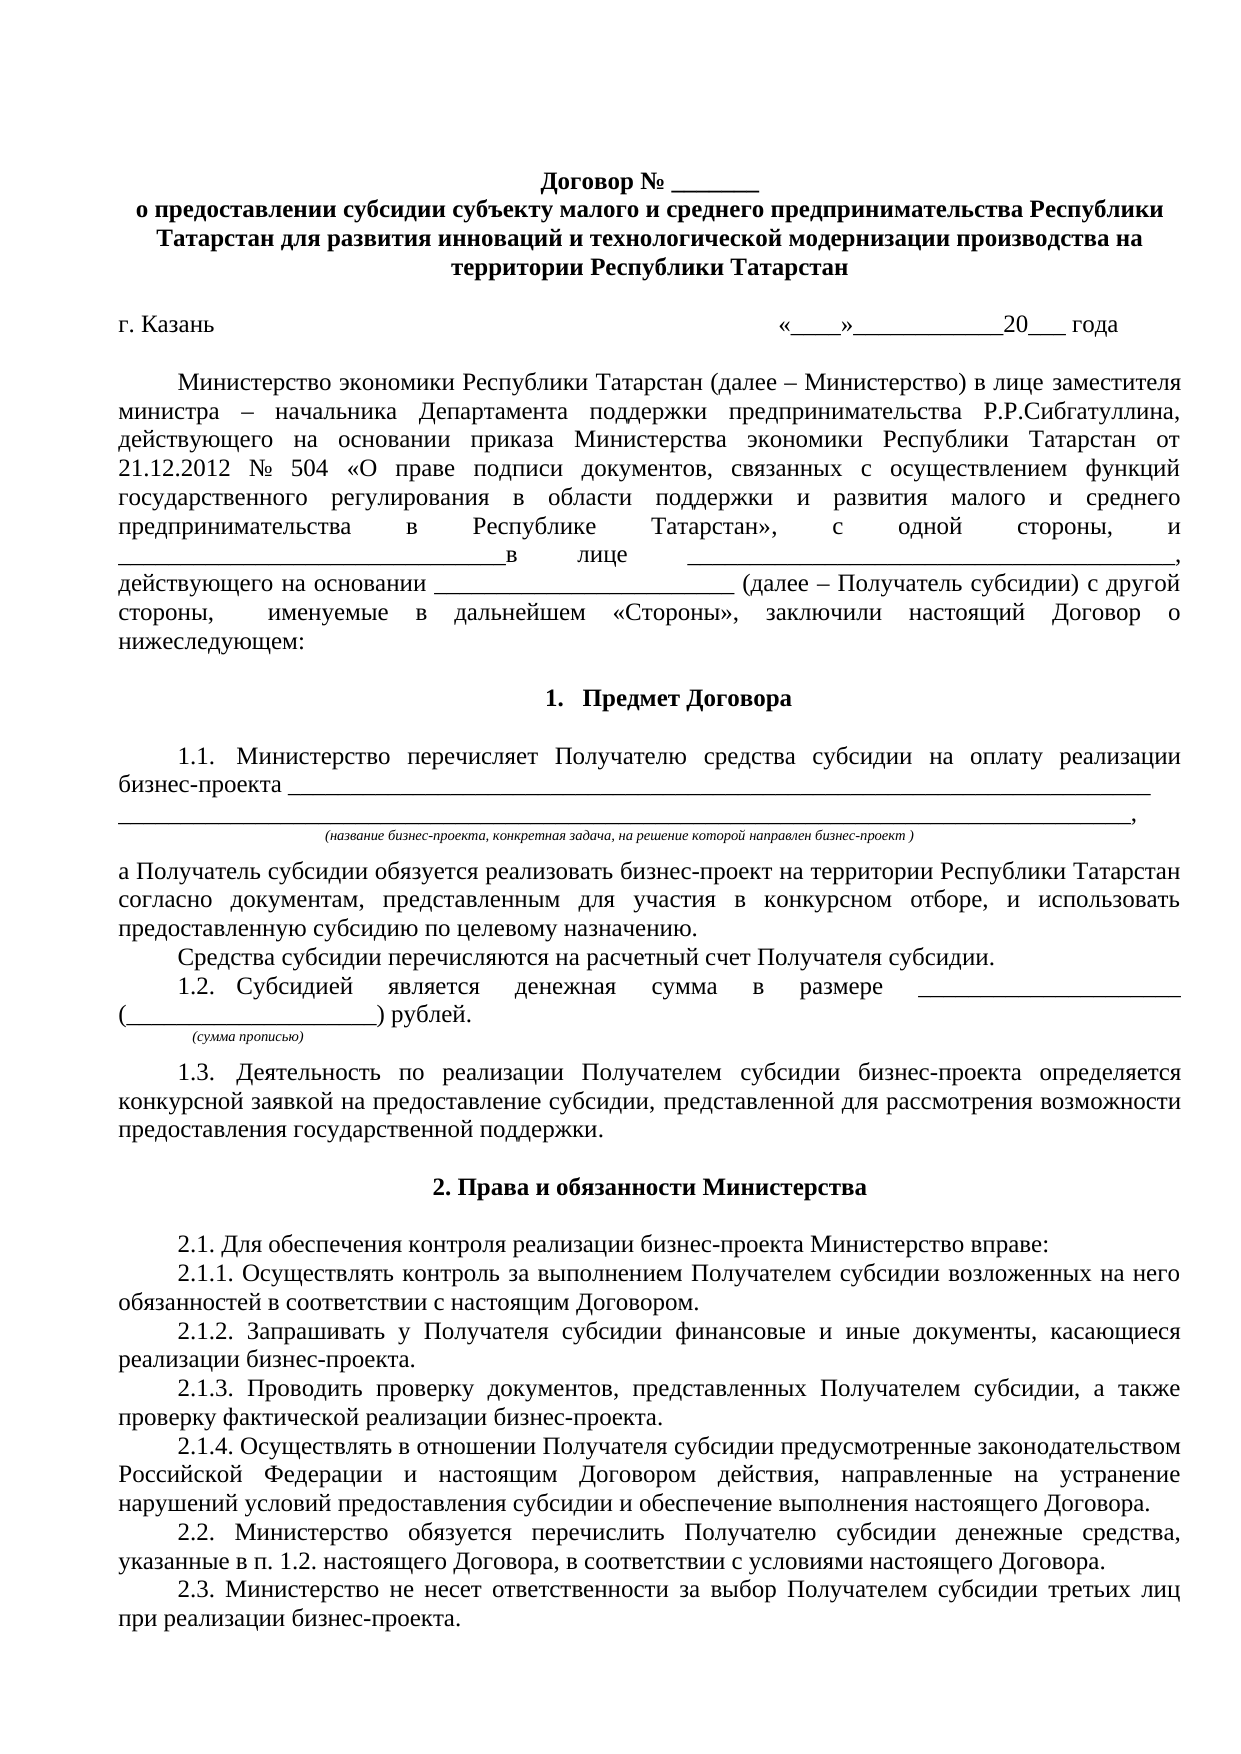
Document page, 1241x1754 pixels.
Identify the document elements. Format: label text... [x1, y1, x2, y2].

list Субсидией является денежная сумма в размере _____________________ (____________________) рублей. [118, 971, 1181, 1028]
list Деятельность по реализации Получателем субсидии бизнес-проекта определяется конкурсной заявкой на предоставление субсидии, представленной для рассмотрения возможности предоставления государственной поддержки. [118, 1057, 1181, 1143]
text Договор № _______ [118, 166, 1181, 194]
text 2.1.4. Осуществлять в отношении Получателя субсидии предусмотренные законодательством Российской Федерации и настоящим Договором действия, направленные на устранение нарушений условий предоставления субсидии и обеспечение выполнения настоящего Договора. [118, 1431, 1181, 1517]
text _________________________________________________________________________________, [118, 798, 1181, 827]
text о предоставлении субсидии субъекту малого и среднего предпринимательства Республики Татарстан для развития инноваций и технологической модернизации производства на территории Республики Татарстан [118, 194, 1181, 281]
list Министерство перечисляет Получателю средства субсидии на оплату реализации бизнес-проекта _____________________________________________________________________ [118, 741, 1181, 798]
list Предмет Договора [156, 683, 1181, 712]
text г. Казань «____»____________20___ года [118, 309, 1181, 338]
text а Получатель субсидии обязуется реализовать бизнес-проект на территории Республики Татарстан согласно документам, представленным для участия в конкурсном отборе, и использовать предоставленную субсидию по целевому назначению. [118, 856, 1181, 942]
text 2.1. Для обеспечения контроля реализации бизнес-проекта Министерство вправе: [118, 1229, 1181, 1258]
text 2.3. Министерство не несет ответственности за выбор Получателем субсидии третьих лиц при реализации бизнес-проекта. [118, 1574, 1181, 1632]
text 2. Права и обязанности Министерства [118, 1172, 1181, 1201]
text 2.1.1. Осуществлять контроль за выполнением Получателем субсидии возложенных на него обязанностей в соответствии с настоящим Договором. [118, 1258, 1181, 1316]
text Министерство экономики Республики Татарстан (далее – Министерство) в лице заместителя министра – начальника Департамента поддержки предпринимательства Р.Р.Сибгатуллина, действующего на основании приказа Министерства экономики Республики Татарстан от 21.12.2012 № 504 «О праве подписи документов, связанных с осуществлением функций государственного регулирования в области поддержки и развития малого и среднего предпринимательства в Республике Татарстан», с одной стороны, и _______________________________в лице _______________________________________, действующего на основании ________________________ (далее – Получатель субсидии) с другой стороны, именуемые в дальнейшем «Стороны», заключили настоящий Договор о нижеследующем: [118, 367, 1181, 654]
text 2.1.3. Проводить проверку документов, представленных Получателем субсидии, а также проверку фактической реализации бизнес-проекта. [118, 1373, 1181, 1431]
text 2.2. Министерство обязуется перечислить Получателю субсидии денежные средства, указанные в п. 1.2. настоящего Договора, в соответствии с условиями настоящего Договора. [118, 1517, 1181, 1574]
text Средства субсидии перечисляются на расчетный счет Получателя субсидии. [118, 942, 1181, 971]
text (сумма прописью) [177, 1028, 1181, 1057]
text (название бизнес-проекта, конкретная задача, на решение которой направлен бизнес-проект ) [325, 827, 1181, 856]
text 2.1.2. Запрашивать у Получателя субсидии финансовые и иные документы, касающиеся реализации бизнес-проекта. [118, 1316, 1181, 1373]
